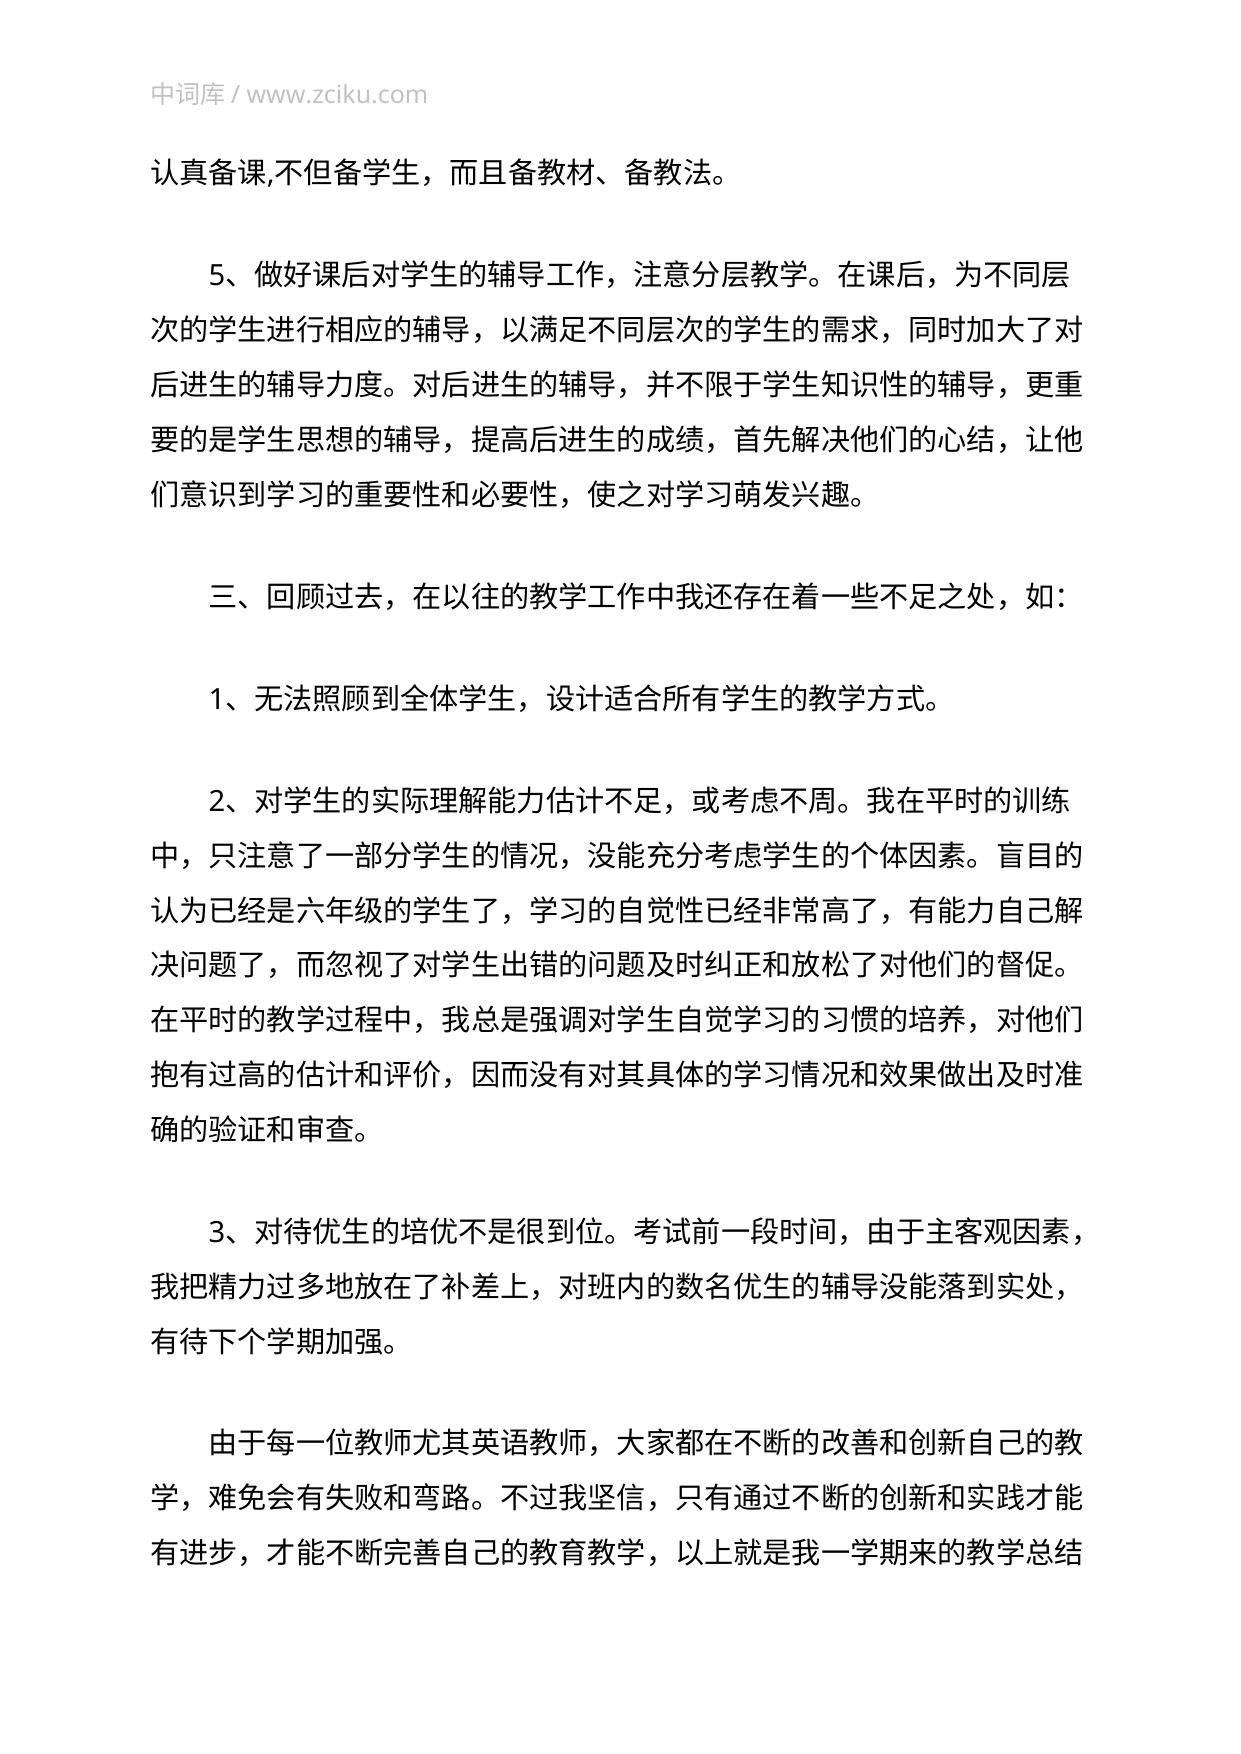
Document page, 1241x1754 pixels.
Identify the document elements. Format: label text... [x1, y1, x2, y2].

text 3、对待优生的培优不是很到位。考试前一段时间，由于主客观因素，我把精力过多地放在了补差上，对班内的数名优生的辅导没能落到实处，有待下个学期加强。 [150, 1208, 1090, 1361]
text 1、无法照顾到全体学生，设计适合所有学生的教学方式。 [150, 675, 1090, 718]
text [150, 150, 1090, 192]
text 2、对学生的实际理解能力估计不足，或考虑不周。我在平时的训练中，只注意了一部分学生的情况，没能充分考虑学生的个体因素。盲目的认为已经是六年级的学生了，学习的自觉性已经非常高了，有能力自己解决问题了，而忽视了对学生出错的问题及时纠正和放松了对他们的督促。在平时的教学过程中，我总是强调对学生自觉学习的习惯的培养，对他们抱有过高的估计和评价，因而没有对其具体的学习情况和效果做出及时准确的验证和审查。 [150, 777, 1090, 1149]
text 三、回顾过去，在以往的教学工作中我还存在着一些不足之处，如： [150, 573, 1090, 616]
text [150, 1420, 1090, 1572]
text 5、做好课后对学生的辅导工作，注意分层教学。在课后，为不同层次的学生进行相应的辅导，以满足不同层次的学生的需求，同时加大了对后进生的辅导力度。对后进生的辅导，并不限于学生知识性的辅导，更重要的是学生思想的辅导，提高后进生的成绩，首先解决他们的心结，让他们意识到学习的重要性和必要性，使之对学习萌发兴趣。 [150, 252, 1090, 514]
